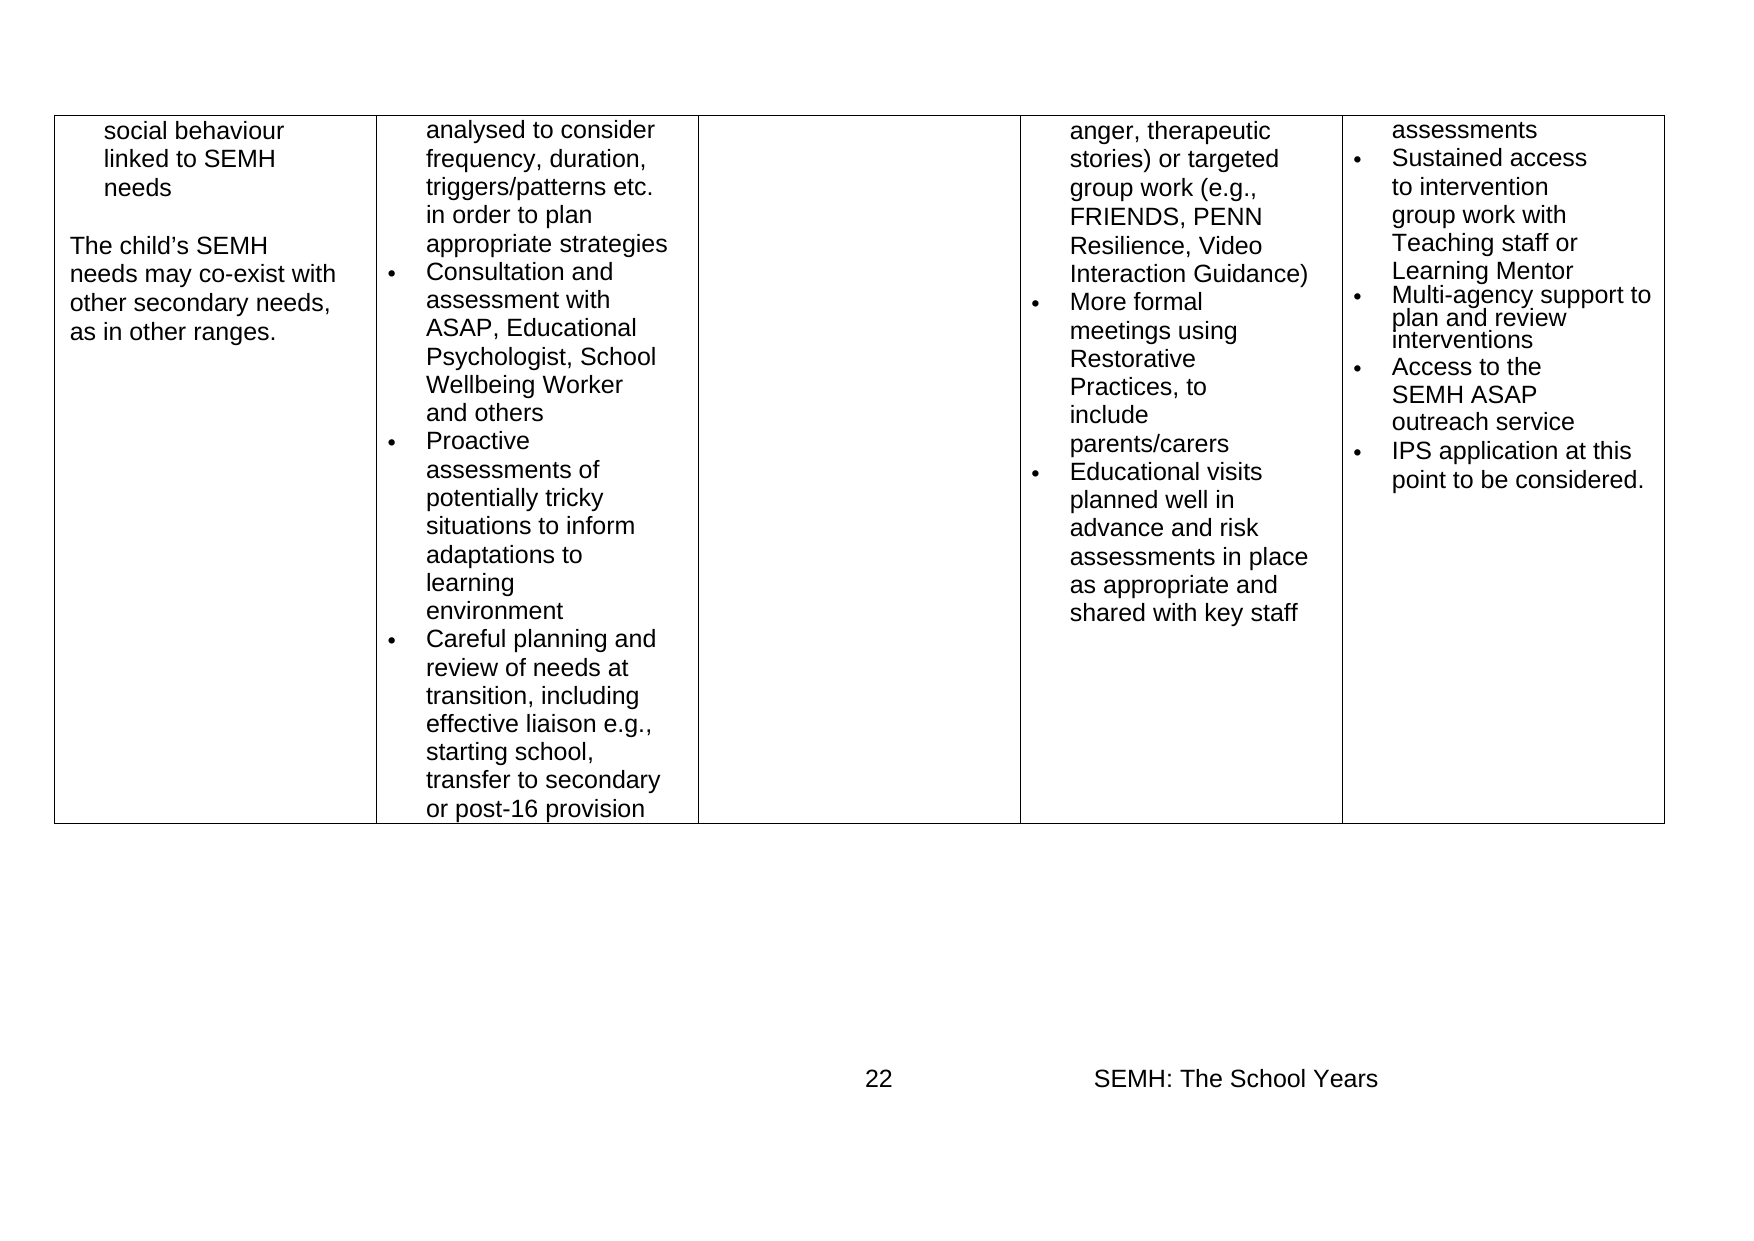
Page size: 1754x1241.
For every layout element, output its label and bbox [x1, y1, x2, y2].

table_cell [1021, 116, 1342, 822]
table_cell [699, 116, 1020, 822]
table_cell [377, 116, 698, 822]
table_cell [1343, 116, 1664, 822]
table_cell [55, 116, 376, 822]
